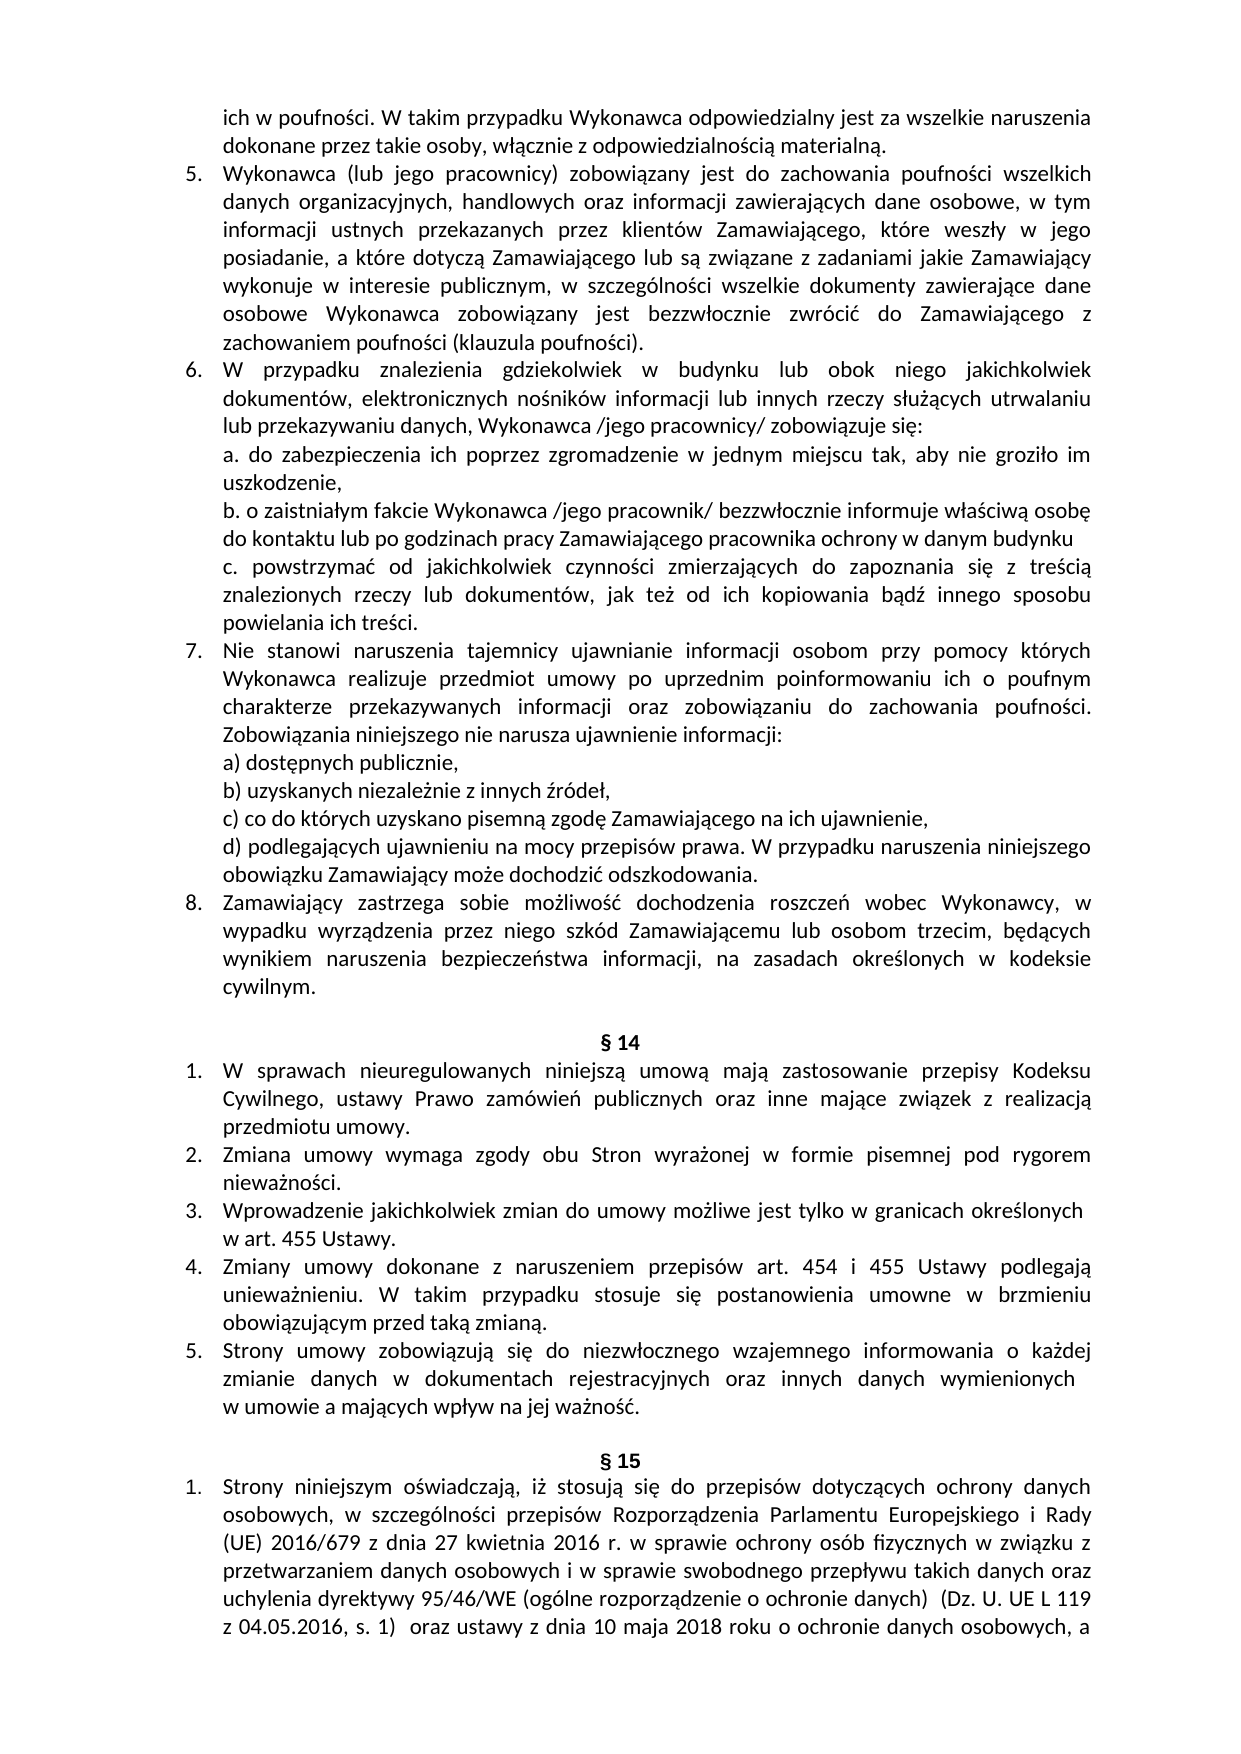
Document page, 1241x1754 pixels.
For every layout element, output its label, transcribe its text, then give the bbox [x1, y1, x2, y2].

list Zmiana umowy wymaga zgody obu Stron wyrażonej w formie pisemnej pod rygorem nieważności. [185, 1140, 1093, 1196]
list Wprowadzenie jakichkolwiek zmian do umowy możliwe jest tylko w granicach określonych w art. 455 Ustawy. [185, 1196, 1093, 1252]
text § 15 [148, 1448, 1093, 1472]
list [185, 1472, 1093, 1641]
list W sprawach nieuregulowanych niniejszą umową mają zastosowanie przepisy Kodeksu Cywilnego, ustawy Prawo zamówień publicznych oraz inne mające związek z realizacją przedmiotu umowy. [185, 1056, 1093, 1140]
text b) uzyskanych niezależnie z innych źródeł, [223, 776, 1093, 804]
list Nie stanowi naruszenia tajemnicy ujawnianie informacji osobom przy pomocy których Wykonawca realizuje przedmiot umowy po uprzednim poinformowaniu ich o poufnym charakterze przekazywanych informacji oraz zobowiązaniu do zachowania poufności. Zobowiązania niniejszego nie narusza ujawnienie informacji: [185, 636, 1093, 748]
list Zamawiający zastrzega sobie możliwość dochodzenia roszczeń wobec Wykonawcy, w wypadku wyrządzenia przez niego szkód Zamawiającemu lub osobom trzecim, będących wynikiem naruszenia bezpieczeństwa informacji, na zasadach określonych w kodeksie cywilnym. [185, 888, 1093, 1000]
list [185, 103, 1093, 159]
text c. powstrzymać od jakichkolwiek czynności zmierzających do zapoznania się z treścią znalezionych rzeczy lub dokumentów, jak też od ich kopiowania bądź innego sposobu powielania ich treści. [223, 552, 1093, 636]
list Zmiany umowy dokonane z naruszeniem przepisów art. 454 i 455 Ustawy podlegają unieważnieniu. W takim przypadku stosuje się postanowienia umowne w brzmieniu obowiązującym przed taką zmianą. [185, 1252, 1093, 1336]
list W przypadku znalezienia gdziekolwiek w budynku lub obok niego jakichkolwiek dokumentów, elektronicznych nośników informacji lub innych rzeczy służących utrwalaniu lub przekazywaniu danych, Wykonawca /jego pracownicy/ zobowiązuje się: [185, 356, 1093, 440]
text c) co do których uzyskano pisemną zgodę Zamawiającego na ich ujawnienie, [223, 804, 1093, 832]
list Strony umowy zobowiązują się do niezwłocznego wzajemnego informowania o każdej zmianie danych w dokumentach rejestracyjnych oraz innych danych wymienionych w umowie a mających wpływ na jej ważność. [185, 1336, 1093, 1420]
text b. o zaistniałym fakcie Wykonawca /jego pracownik/ bezzwłocznie informuje właściwą osobę do kontaktu lub po godzinach pracy Zamawiającego pracownika ochrony w danym budynku [223, 496, 1093, 552]
text d) podlegających ujawnieniu na mocy przepisów prawa. W przypadku naruszenia niniejszego obowiązku Zamawiający może dochodzić odszkodowania. [223, 832, 1093, 888]
list Wykonawca (lub jego pracownicy) zobowiązany jest do zachowania poufności wszelkich danych organizacyjnych, handlowych oraz informacji zawierających dane osobowe, w tym informacji ustnych przekazanych przez klientów Zamawiającego, które weszły w jego posiadanie, a które dotyczą Zamawiającego lub są związane z zadaniami jakie Zamawiający wykonuje w interesie publicznym, w szczególności wszelkie dokumenty zawierające dane osobowe Wykonawca zobowiązany jest bezzwłocznie zwrócić do Zamawiającego z zachowaniem poufności (klauzula poufności). [185, 159, 1093, 356]
text a) dostępnych publicznie, [223, 748, 1093, 776]
text § 14 [148, 1028, 1093, 1056]
text a. do zabezpieczenia ich poprzez zgromadzenie w jednym miejscu tak, aby nie groziło im uszkodzenie, [223, 440, 1093, 496]
